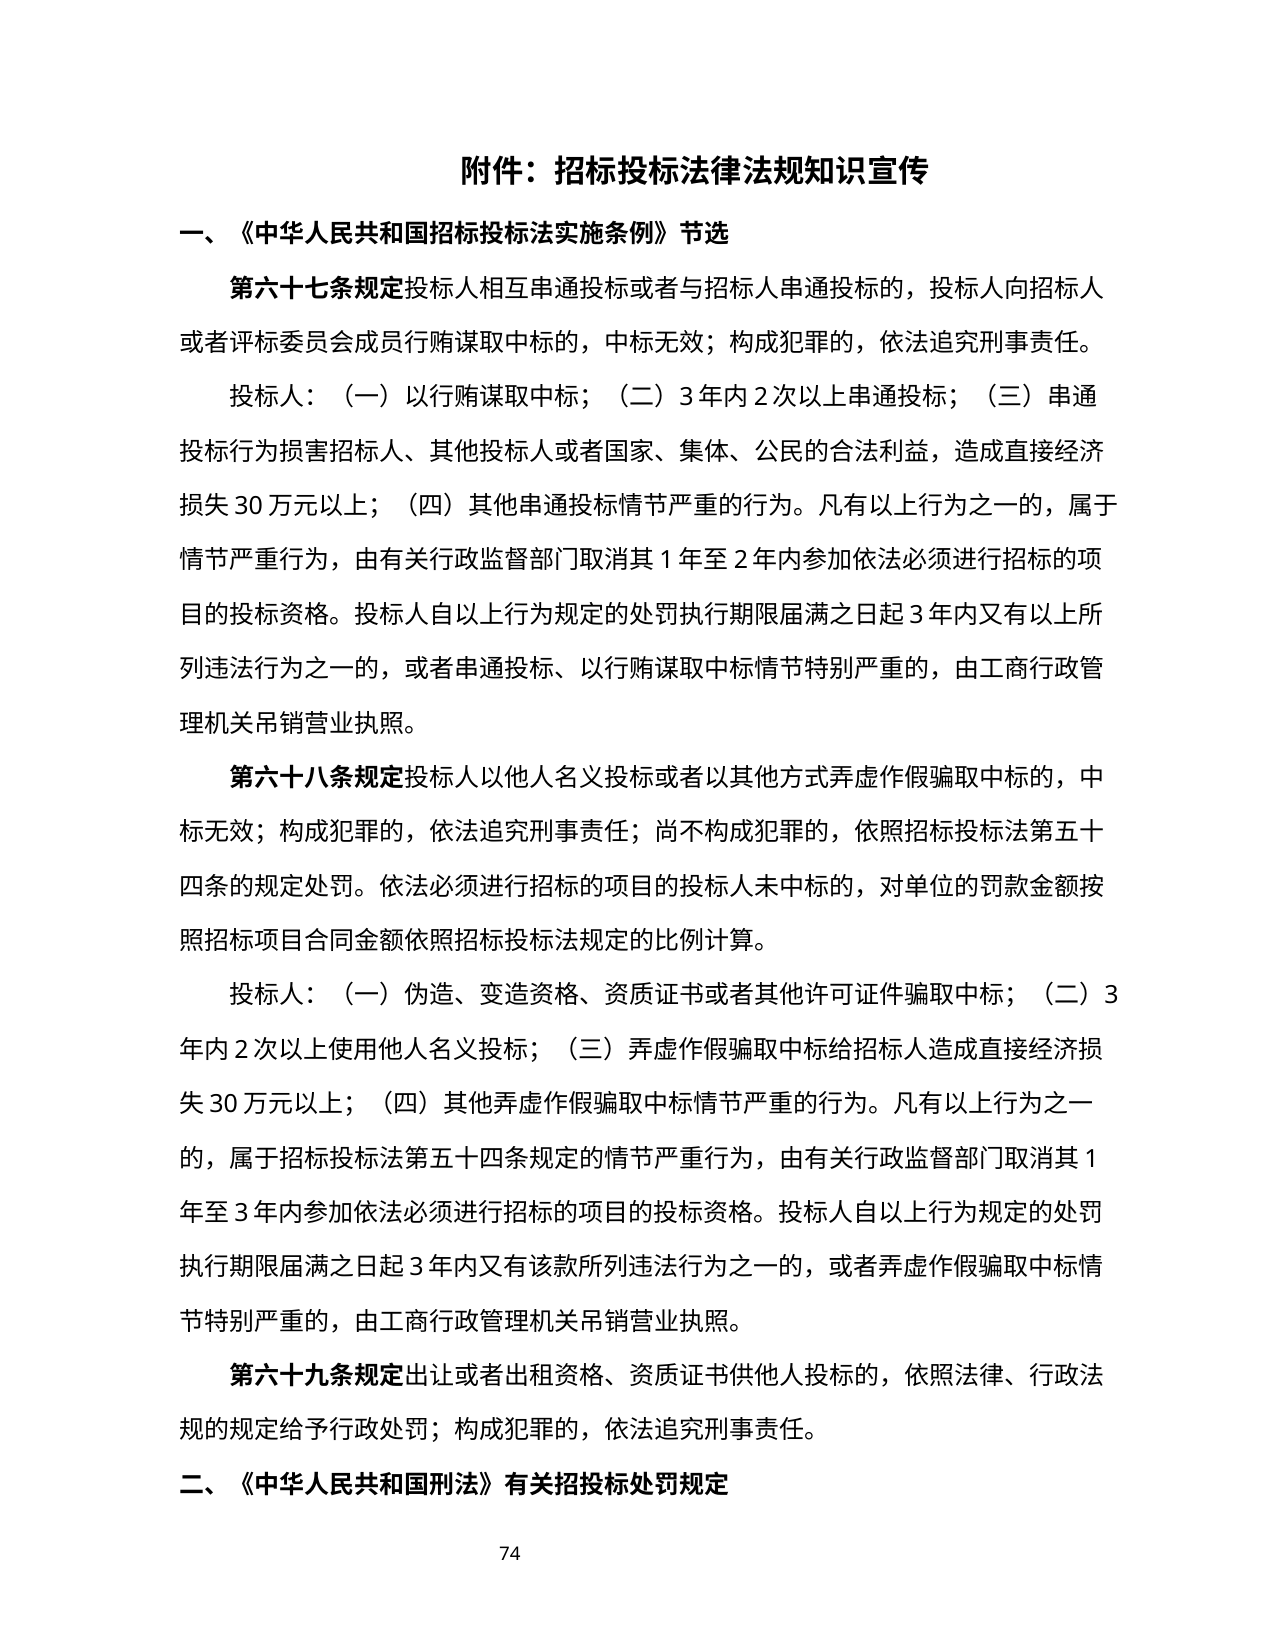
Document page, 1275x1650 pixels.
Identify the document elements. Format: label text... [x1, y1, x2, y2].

text 投标人：（一）以行贿谋取中标；（二）3年内2次以上串通投标；（三）串通投标行为损害招标人、其他投标人或者国家、集体、公民的合法利益，造成直接经济损失30万元以上；（四）其他串通投标情节严重的行为。凡有以上行为之一的，属于情节严重行为，由有关行政监督部门取消其1年至2年内参加依法必须进行招标的项目的投标资格。投标人自以上行为规定的处罚执行期限届满之日起3年内又有以上所列违法行为之一的，或者串通投标、以行贿谋取中标情节特别严重的，由工商行政管理机关吊销营业执照。 [179, 377, 1119, 739]
subtitle 附件：招标投标法律法规知识宣传 [179, 146, 1119, 191]
text 第六十七条规定投标人相互串通投标或者与招标人串通投标的，投标人向招标人或者评标委员会成员行贿谋取中标的，中标无效；构成犯罪的，依法追究刑事责任。 [179, 268, 1119, 359]
text 第六十九条规定出让或者出租资格、资质证书供他人投标的，依照法律、行政法规的规定给予行政处罚；构成犯罪的，依法追究刑事责任。 [179, 1356, 1119, 1446]
text 二、《中华人民共和国刑法》有关招投标处罚规定 [179, 1464, 1119, 1501]
text 一、《中华人民共和国招标投标法实施条例》节选 [179, 214, 1119, 250]
text 第六十八条规定投标人以他人名义投标或者以其他方式弄虚作假骗取中标的，中标无效；构成犯罪的，依法追究刑事责任；尚不构成犯罪的，依照招标投标法第五十四条的规定处罚。依法必须进行招标的项目的投标人未中标的，对单位的罚款金额按照招标项目合同金额依照招标投标法规定的比例计算。 [179, 757, 1119, 957]
text 投标人：（一）伪造、变造资格、资质证书或者其他许可证件骗取中标；（二）3年内2次以上使用他人名义投标；（三）弄虚作假骗取中标给招标人造成直接经济损失30万元以上；（四）其他弄虚作假骗取中标情节严重的行为。凡有以上行为之一的，属于招标投标法第五十四条规定的情节严重行为，由有关行政监督部门取消其1年至3年内参加依法必须进行招标的项目的投标资格。投标人自以上行为规定的处罚执行期限届满之日起3年内又有该款所列违法行为之一的，或者弄虚作假骗取中标情节特别严重的，由工商行政管理机关吊销营业执照。 [179, 975, 1119, 1337]
